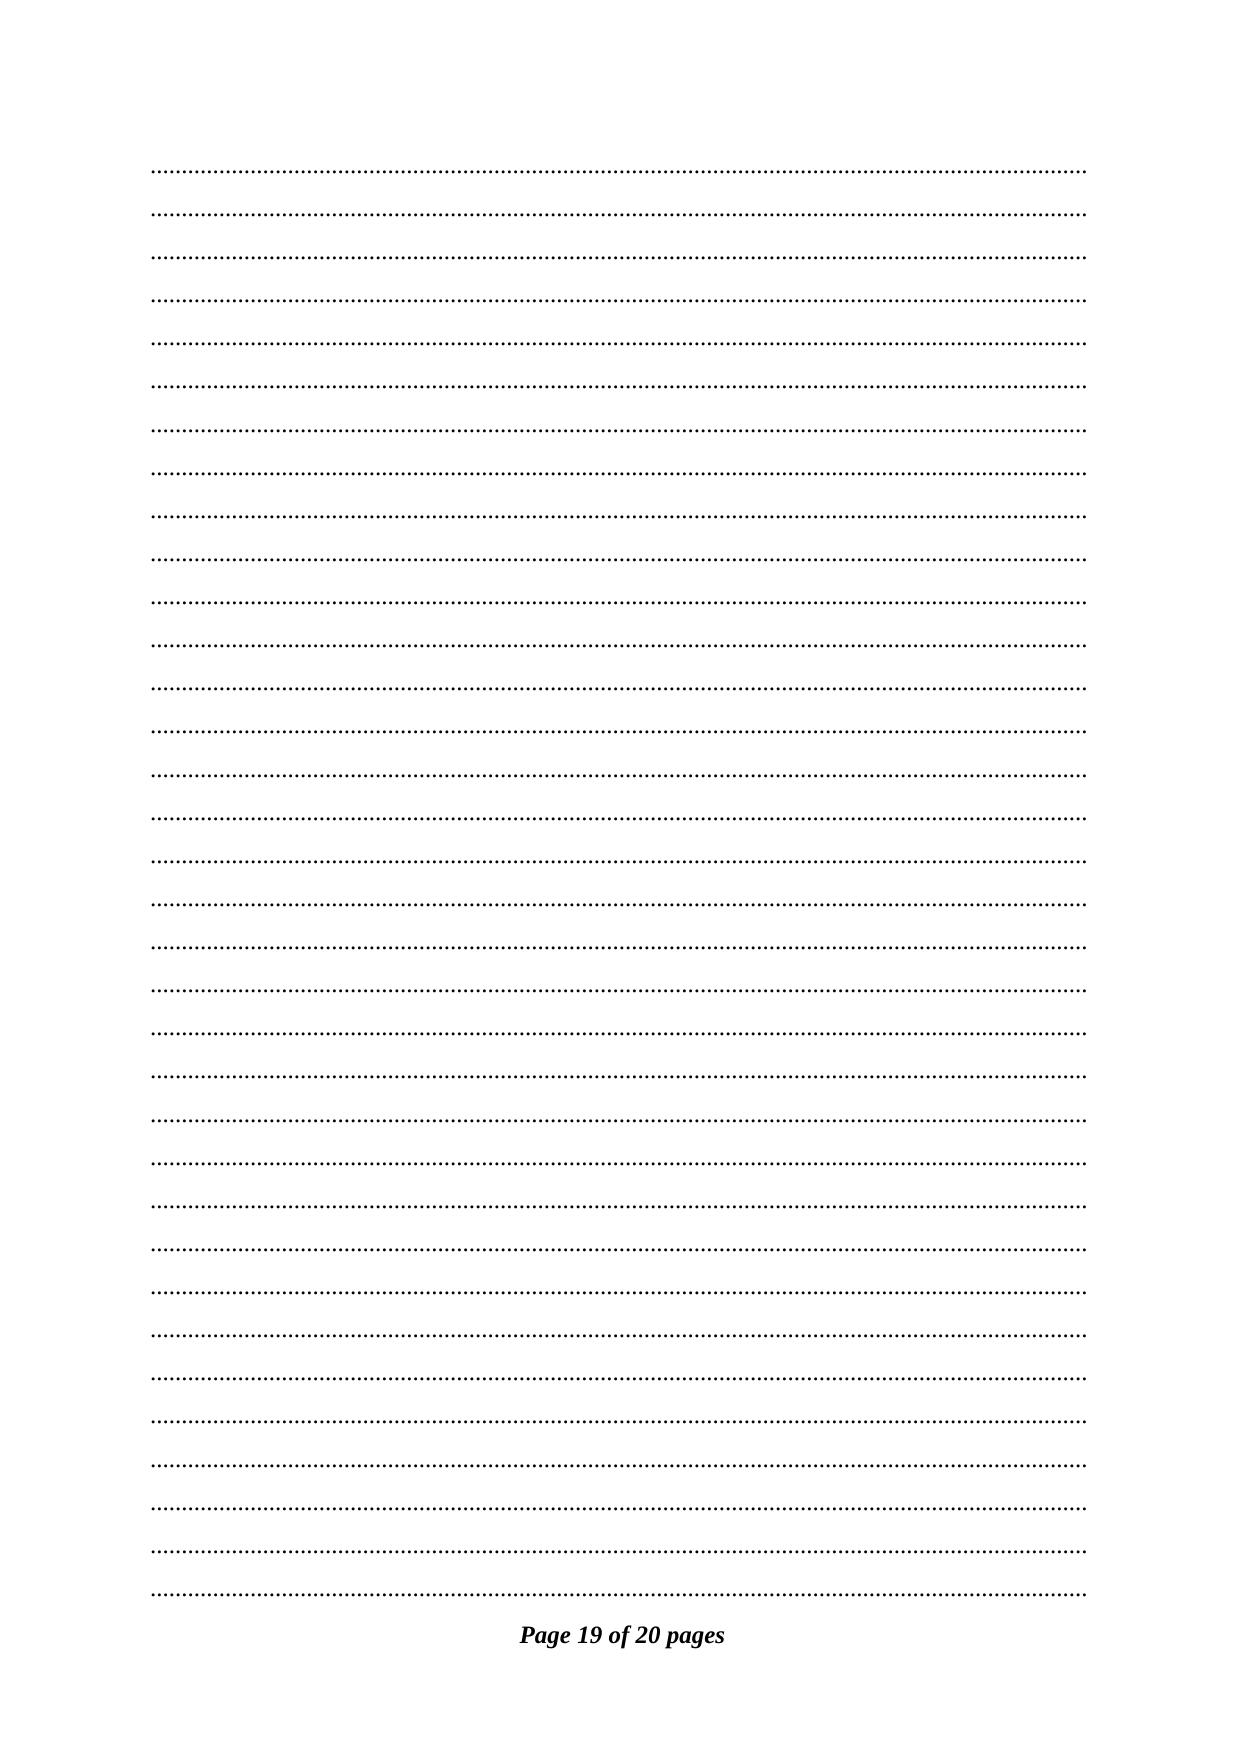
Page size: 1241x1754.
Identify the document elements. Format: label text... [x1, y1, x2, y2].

text .................................................................................................................................................................................................................................................................................................................................................................................................................................................................. [150, 1012, 1090, 1127]
text .................................................................................................................................................................................................................................................................................................................................................................................................................................................................. [150, 1271, 1090, 1386]
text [150, 1401, 1090, 1602]
text .................................................................................................................................................................................................................................................................................................................................................................................................................................................................. [150, 1142, 1090, 1257]
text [150, 150, 1090, 998]
